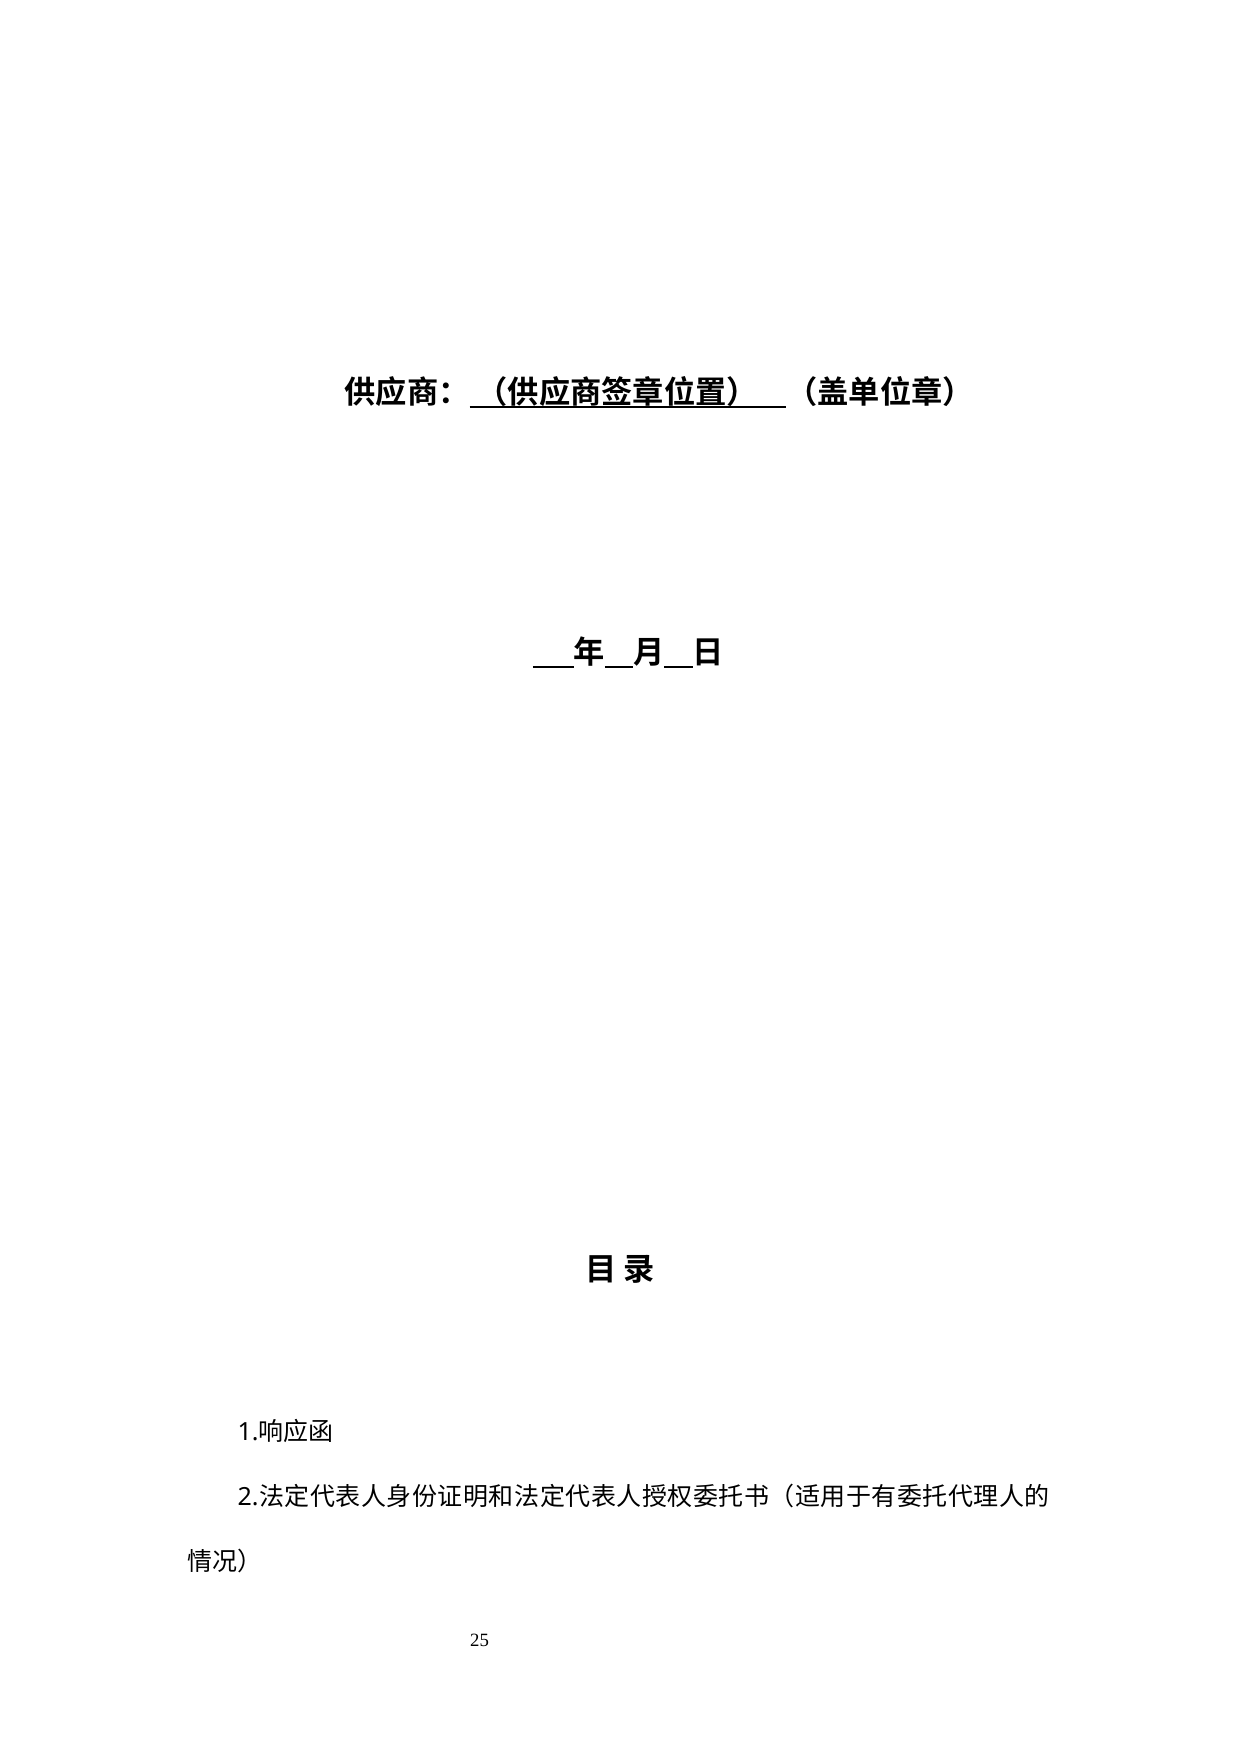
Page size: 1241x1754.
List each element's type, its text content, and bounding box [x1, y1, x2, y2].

list 1.响应函 [187, 1397, 1053, 1462]
text 目 录 [187, 1234, 1053, 1299]
text 供应商： （供应商签章位置） （盖单位章） [187, 357, 1053, 422]
list 2.法定代表人身份证明和法定代表人授权委托书（适用于有委托代理人的情况） [187, 1462, 1053, 1592]
text 年 月 日 [187, 617, 1053, 682]
